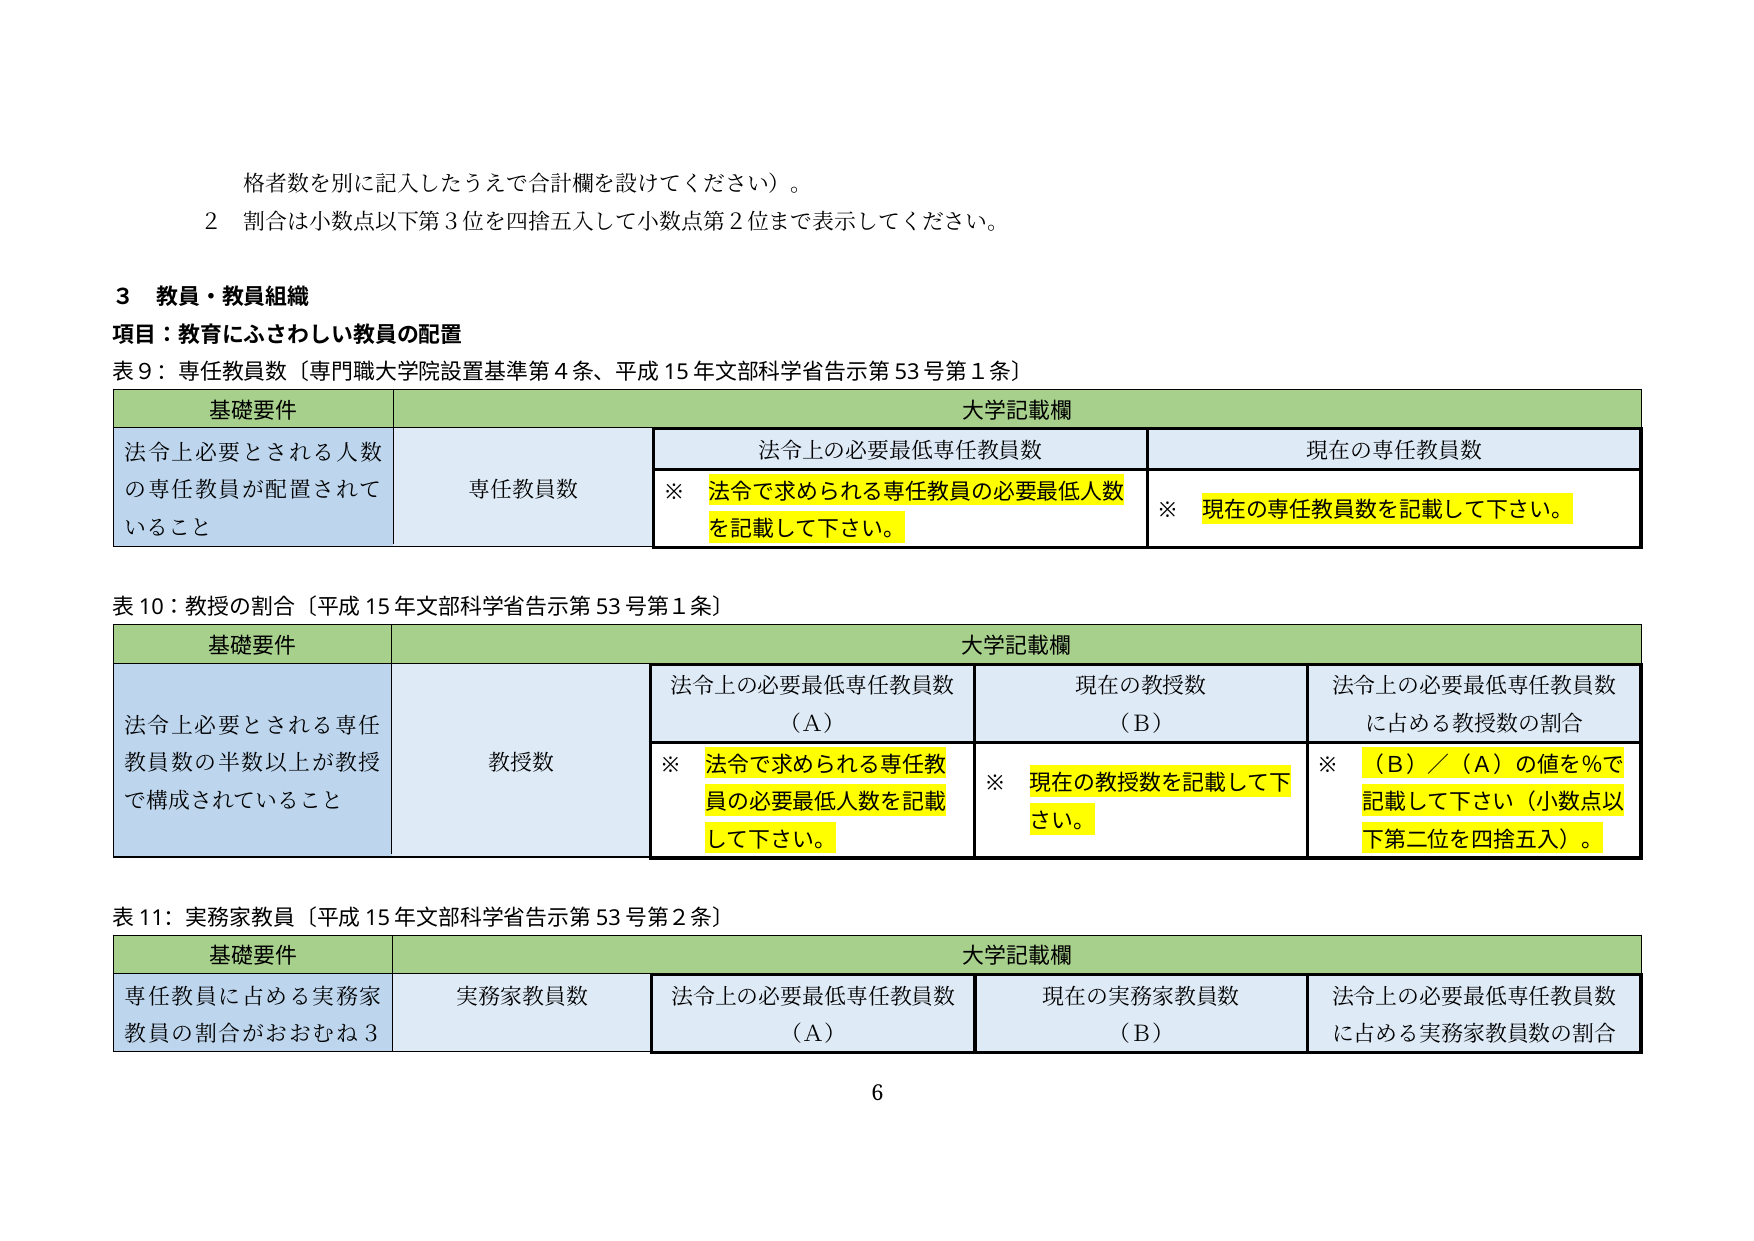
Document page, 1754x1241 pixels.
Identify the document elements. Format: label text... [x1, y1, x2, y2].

table_cell 法令上必要とされる人数の専任教員が配置されていること [114, 428, 393, 546]
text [134, 164, 1641, 201]
text ３ 教員・教員組織 [112, 276, 1554, 314]
text 表11：実務家教員〔平成15年文部科学省告示第53号第２条〕 [112, 897, 1554, 934]
text 項目：教育にふさわしい教員の配置 [112, 314, 1554, 351]
table_cell 現在の専任教員数 [1149, 430, 1639, 468]
table_cell 法令上の必要最低専任教員数 [655, 430, 1146, 468]
table_cell 教授数 [392, 664, 649, 856]
table_cell 現在の教授数を記載して下さい。 [976, 744, 1306, 856]
table_header 基礎要件 [114, 625, 391, 663]
table_cell 専任教員数 [393, 428, 652, 546]
table_cell 法令で求められる専任教員の必要最低人数を記載して下さい。 [652, 744, 973, 856]
table_cell 実務家教員数 [393, 974, 650, 1051]
text 表10：教授の割合〔平成15年文部科学省告示第53号第１条〕 [112, 587, 1554, 624]
table_cell 現在の実務家教員数 （Ｂ） [977, 976, 1306, 1051]
table_header 基礎要件 [114, 936, 392, 973]
table_header 大学記載欄 [394, 390, 1641, 427]
table_cell 現在の教授数 （Ｂ） [976, 666, 1306, 741]
table_cell 法令上の必要最低専任教員数 に占める教授数の割合 [1309, 666, 1639, 741]
text 表９：専任教員数〔専門職大学院設置基準第４条、平成15年文部科学省告示第53号第１条〕 [112, 351, 1554, 389]
table_cell （Ｂ）／（Ａ）の値を％で記載して下さい（小数点以下第二位を四捨五入）。 [1309, 744, 1639, 856]
table_cell 現在の専任教員数を記載して下さい。 [1149, 471, 1639, 546]
table_cell 法令上の必要最低専任教員数 （Ａ） [653, 976, 973, 1051]
table_cell 法令上の必要最低専任教員数 に占める実務家教員数の割合 [1309, 976, 1639, 1051]
table_header 基礎要件 [114, 390, 393, 427]
table_cell 法令上の必要最低専任教員数 （Ａ） [652, 666, 973, 741]
table_header 大学記載欄 [393, 936, 1641, 973]
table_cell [114, 974, 392, 1051]
text ２ 割合は小数点以下第３位を四捨五入して小数点第２位まで表示してください。 [134, 201, 1641, 239]
table_cell 法令で求められる専任教員の必要最低人数を記載して下さい。 [655, 471, 1146, 546]
table_cell 法令上必要とされる専任教員数の半数以上が教授で構成されていること [114, 664, 392, 856]
table_header 大学記載欄 [392, 625, 1641, 663]
